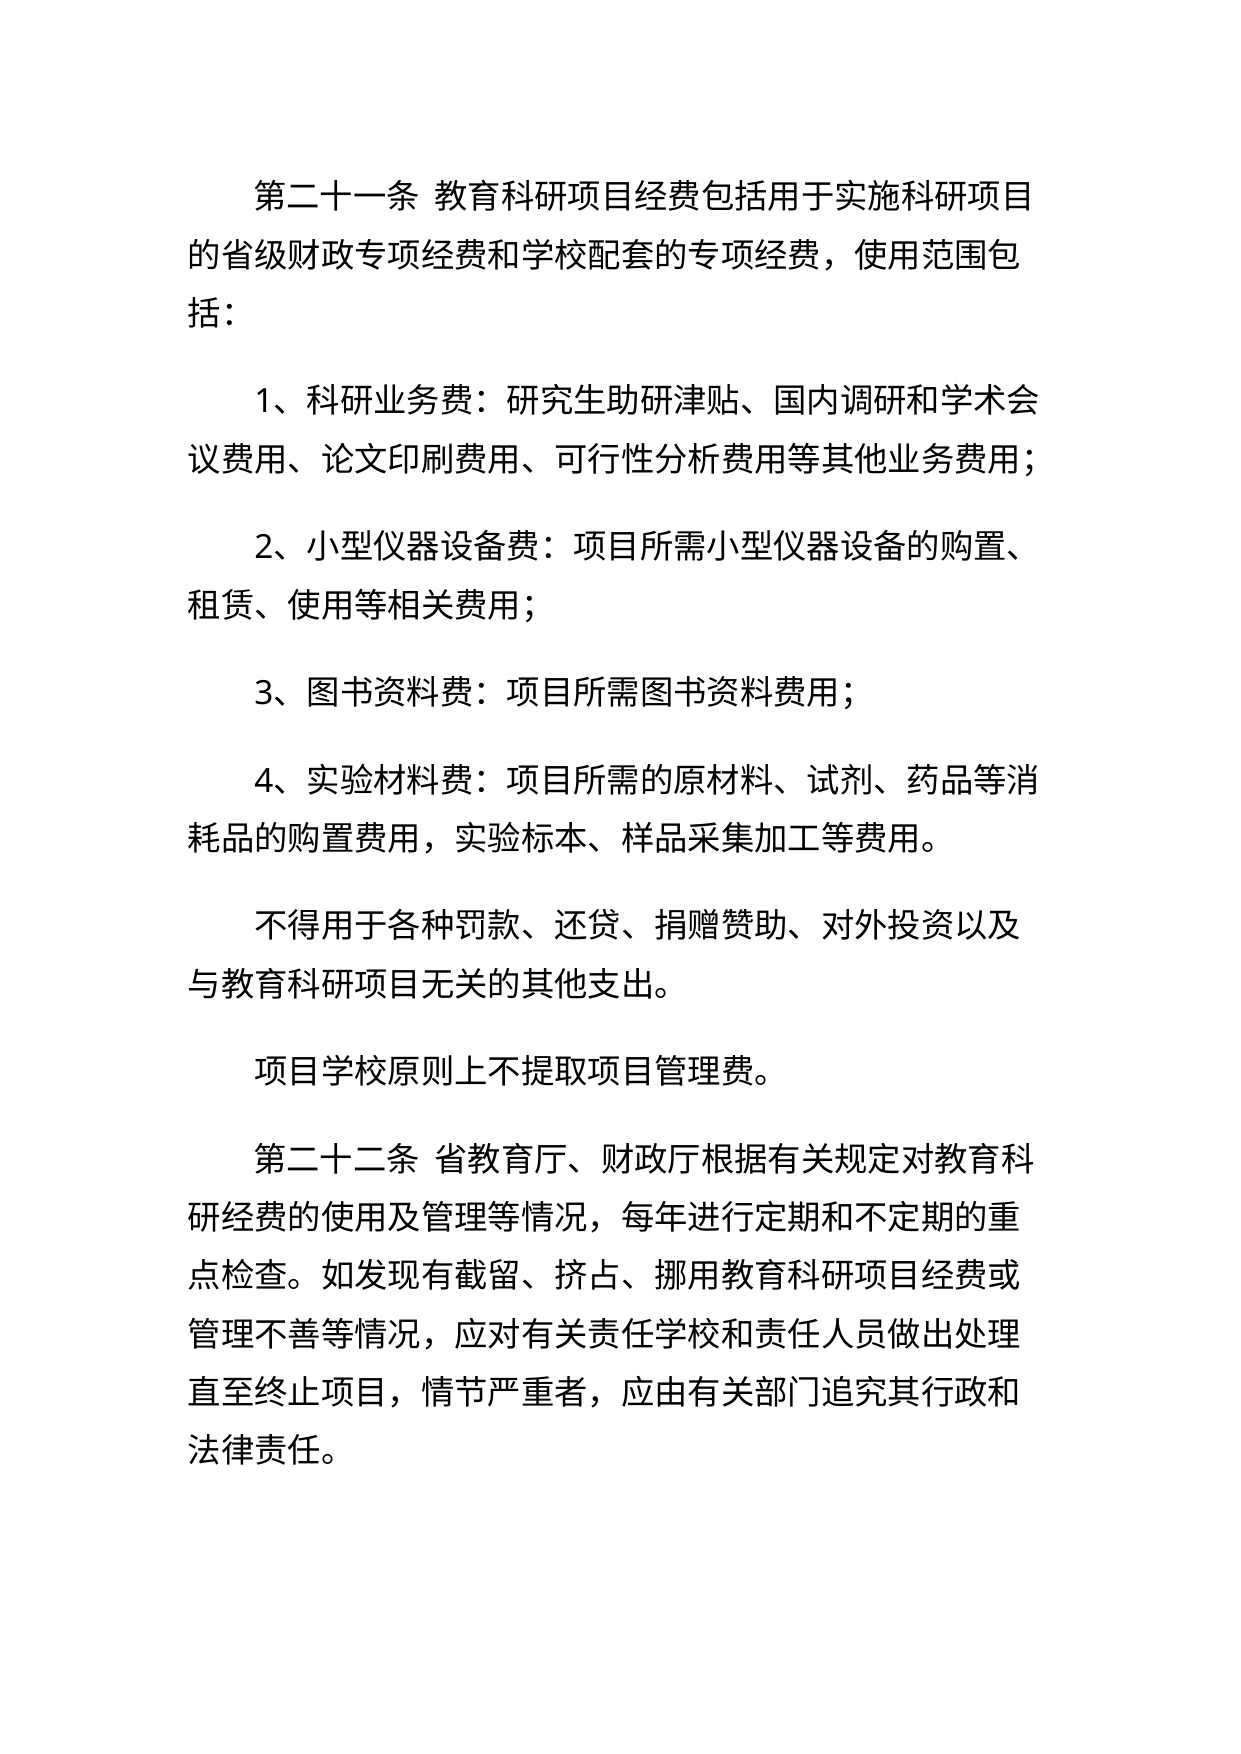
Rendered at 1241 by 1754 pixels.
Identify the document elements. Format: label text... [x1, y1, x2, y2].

text 项目学校原则上不提取项目管理费。 [187, 1037, 1053, 1095]
text 3、图书资料费：项目所需图书资料费用； [187, 658, 1053, 716]
text 1、科研业务费：研究生助研津贴、国内调研和学术会议费用、论文印刷费用、可行性分析费用等其他业务费用； [187, 366, 1053, 483]
text 2、小型仪器设备费：项目所需小型仪器设备的购置、租赁、使用等相关费用； [187, 512, 1053, 629]
text 4、实验材料费：项目所需的原材料、试剂、药品等消耗品的购置费用，实验标本、样品采集加工等费用。 [187, 745, 1053, 862]
text 不得用于各种罚款、还贷、捐赠赞助、对外投资以及与教育科研项目无关的其他支出。 [187, 891, 1053, 1008]
text 第二十二条 省教育厅、财政厅根据有关规定对教育科研经费的使用及管理等情况，每年进行定期和不定期的重点检查。如发现有截留、挤占、挪用教育科研项目经费或管理不善等情况，应对有关责任学校和责任人员做出处理直至终止项目，情节严重者，应由有关部门追究其行政和法律责任。 [187, 1124, 1053, 1474]
text 第二十一条 教育科研项目经费包括用于实施科研项目的省级财政专项经费和学校配套的专项经费，使用范围包括： [187, 162, 1053, 337]
